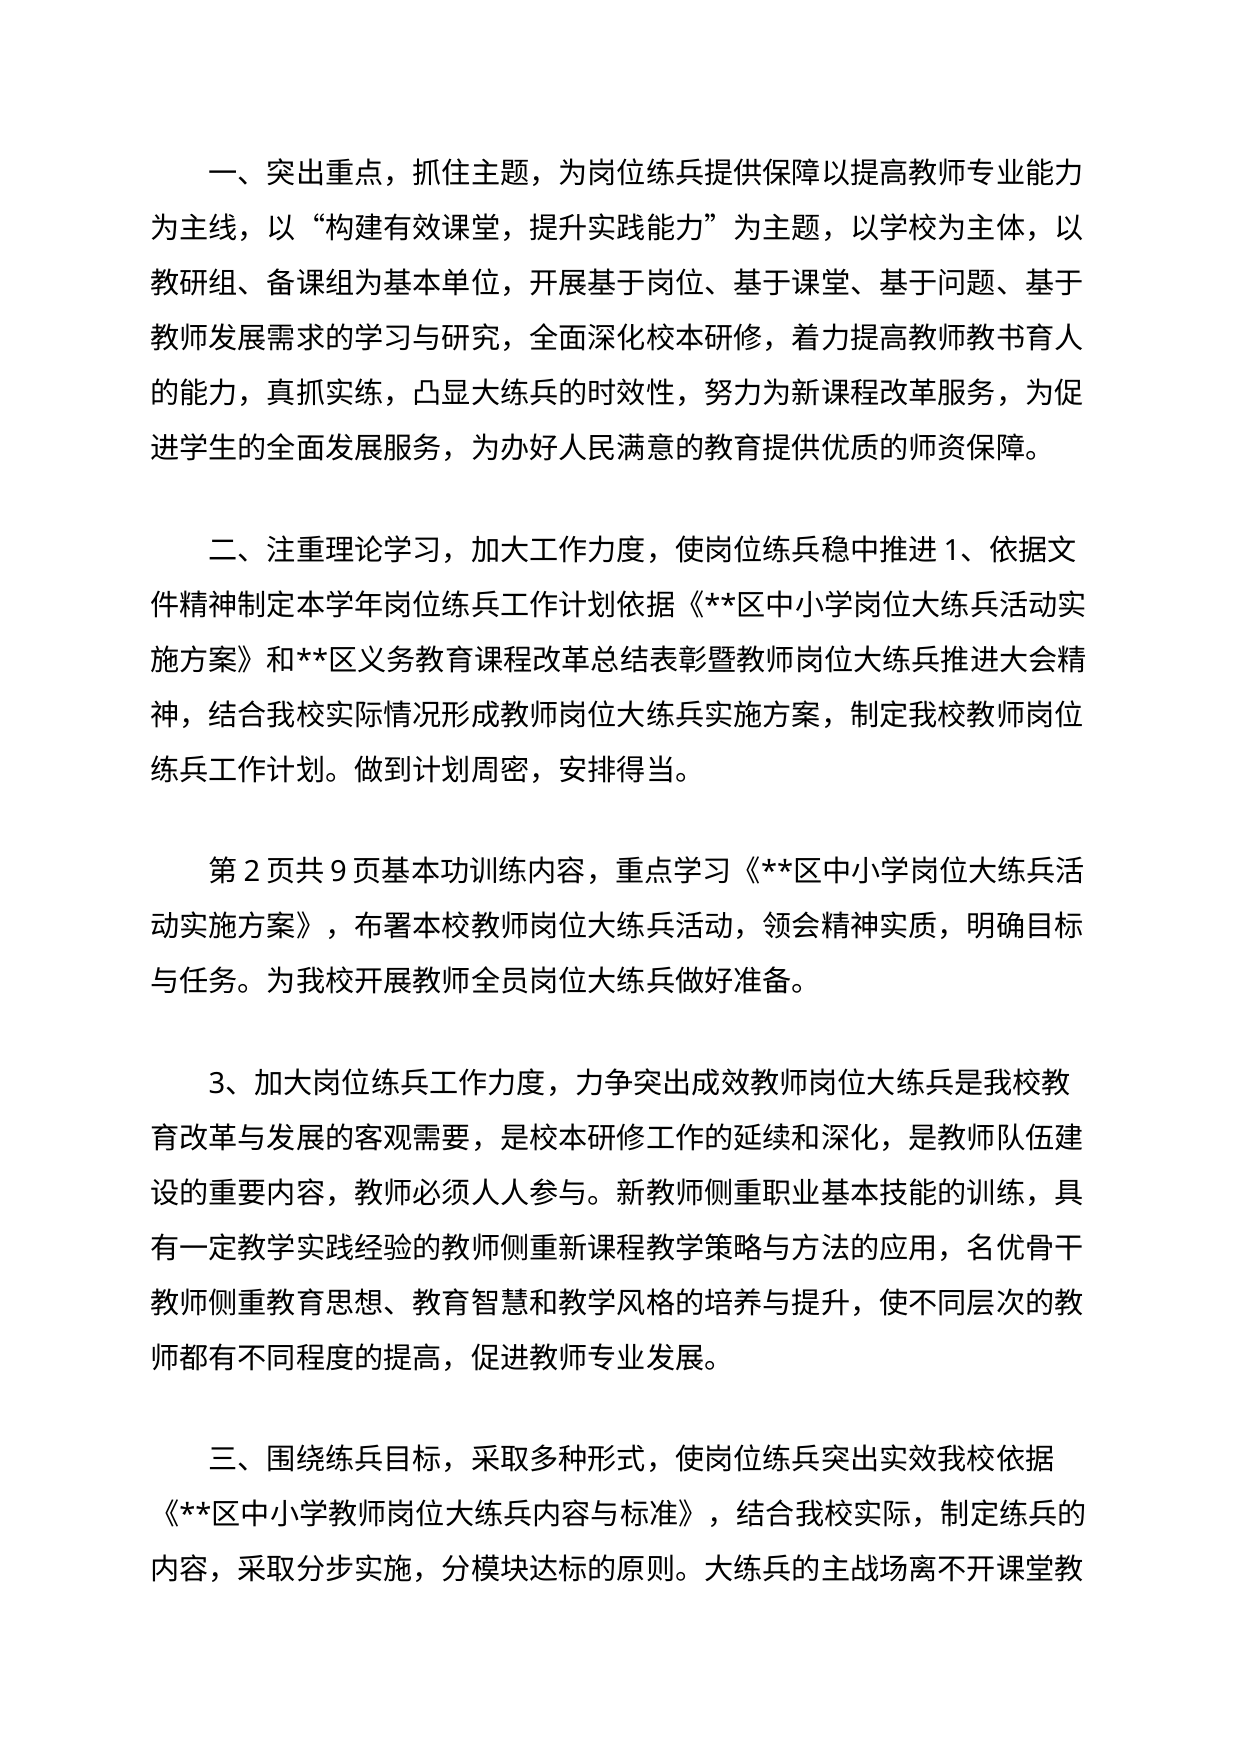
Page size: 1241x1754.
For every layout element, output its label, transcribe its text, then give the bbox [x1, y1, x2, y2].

text 3、加大岗位练兵工作力度，力争突出成效教师岗位大练兵是我校教育改革与发展的客观需要，是校本研修工作的延续和深化，是教师队伍建设的重要内容，教师必须人人参与。新教师侧重职业基本技能的训练，具有一定教学实践经验的教师侧重新课程教学策略与方法的应用，名优骨干教师侧重教育思想、教育智慧和教学风格的培养与提升，使不同层次的教师都有不同程度的提高，促进教师专业发展。 [150, 1059, 1090, 1376]
text 一、突出重点，抓住主题，为岗位练兵提供保障以提高教师专业能力为主线，以“构建有效课堂，提升实践能力”为主题，以学校为主体，以教研组、备课组为基本单位，开展基于岗位、基于课堂、基于问题、基于教师发展需求的学习与研究，全面深化校本研修，着力提高教师教书育人的能力，真抓实练，凸显大练兵的时效性，努力为新课程改革服务，为促进学生的全面发展服务，为办好人民满意的教育提供优质的师资保障。 [150, 150, 1090, 467]
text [150, 1436, 1090, 1588]
text 二、注重理论学习，加大工作力度，使岗位练兵稳中推进1、依据文件精神制定本学年岗位练兵工作计划依据《**区中小学岗位大练兵活动实施方案》和**区义务教育课程改革总结表彰暨教师岗位大练兵推进大会精神，结合我校实际情况形成教师岗位大练兵实施方案，制定我校教师岗位练兵工作计划。做到计划周密，安排得当。 [150, 526, 1090, 788]
text 第2页共9页基本功训练内容，重点学习《**区中小学岗位大练兵活动实施方案》，布署本校教师岗位大练兵活动，领会精神实质，明确目标与任务。为我校开展教师全员岗位大练兵做好准备。 [150, 848, 1090, 1000]
